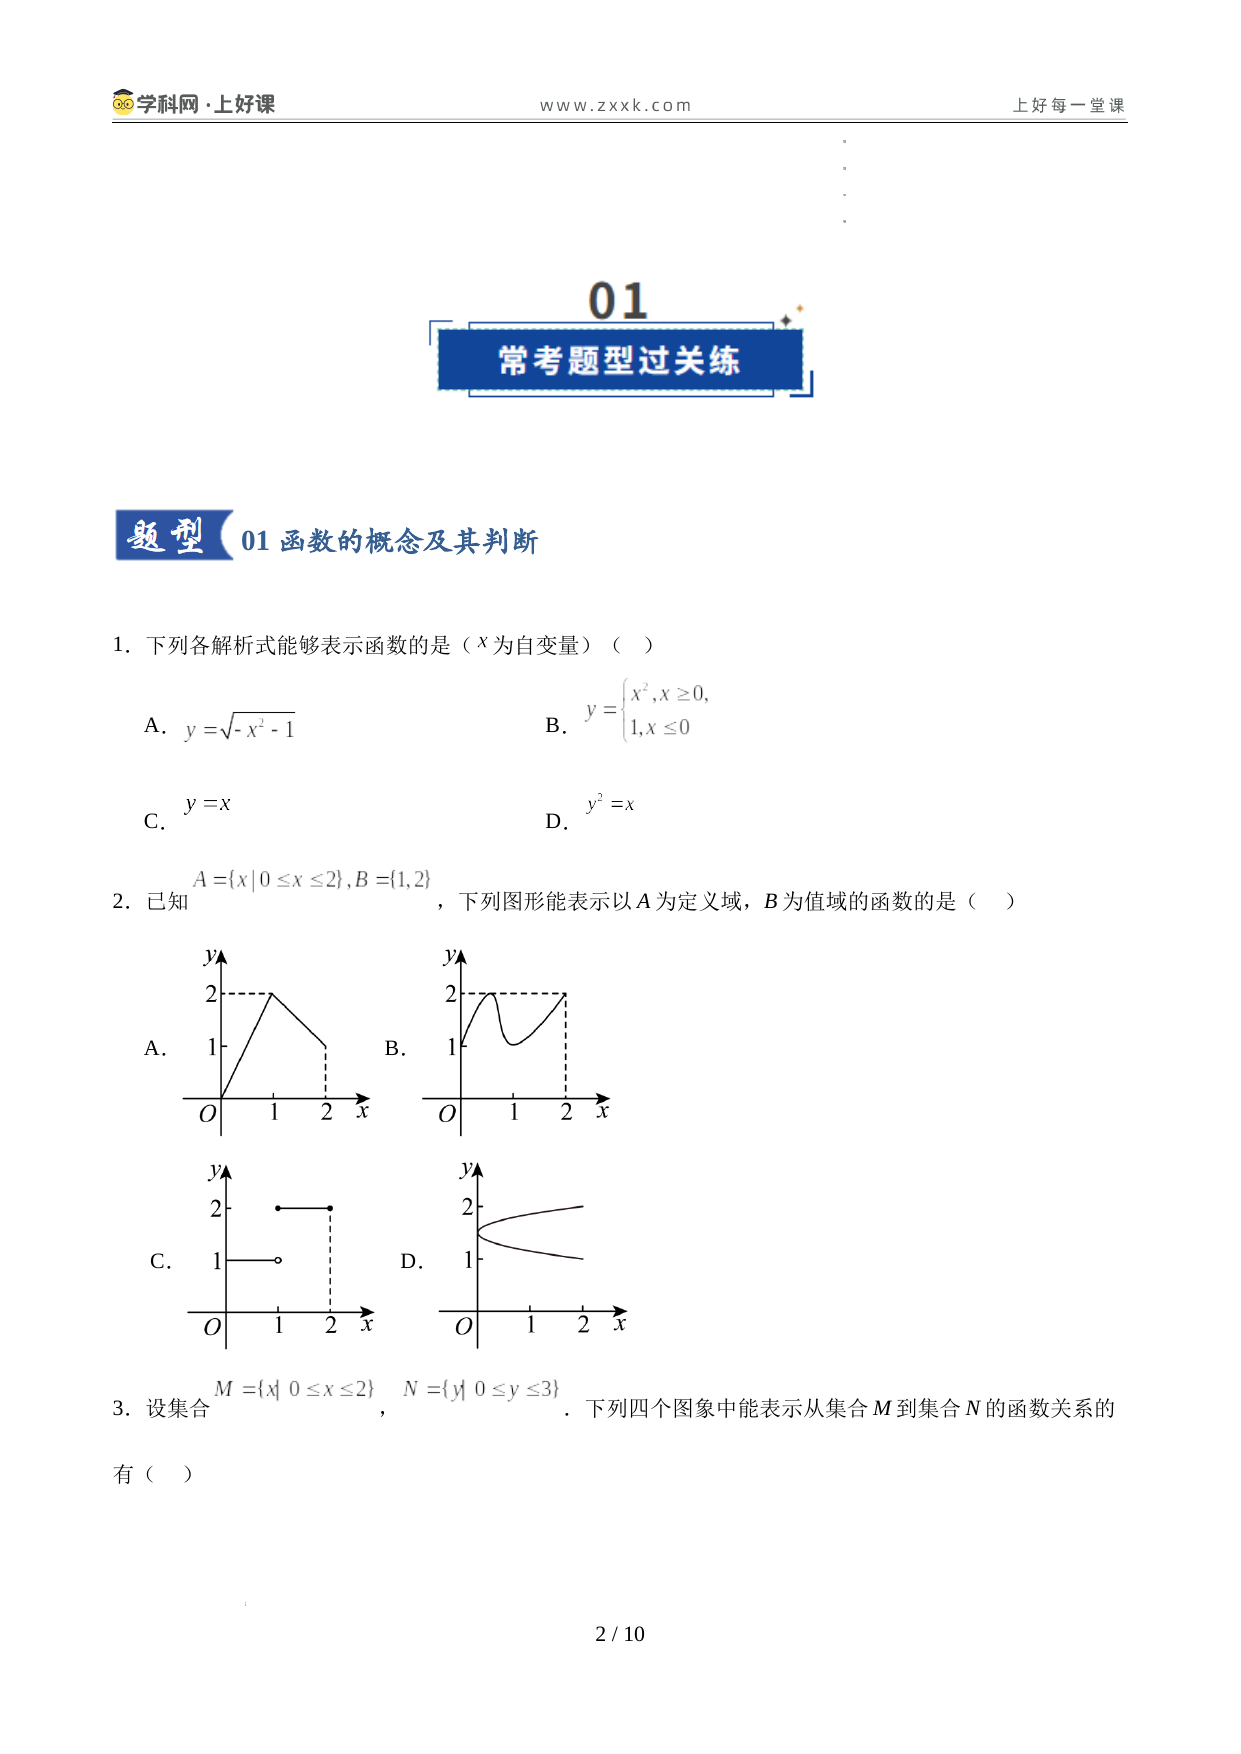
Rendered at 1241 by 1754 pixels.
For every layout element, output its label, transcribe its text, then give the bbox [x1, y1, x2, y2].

picture [112, 506, 234, 563]
picture [420, 947, 612, 1137]
picture [181, 947, 372, 1137]
text 3．设集合，．下列四个图象中能表示从集合M到集合N的函数关系的有（ ） [112, 1374, 1128, 1490]
picture [112, 88, 1128, 120]
text A． B． [143, 675, 1128, 774]
picture [417, 275, 823, 407]
subtitle 01 函数的概念及其判断 [112, 507, 1128, 573]
text 1．下列各解析式能够表示函数的是（为自变量）（ ） [112, 627, 1128, 661]
text 2．已知，下列图形能表示以A为定义域，B为值域的函数的是（ ） [112, 867, 1128, 933]
picture [186, 1162, 376, 1350]
text C． D． [143, 788, 1128, 854]
picture [437, 1161, 629, 1350]
